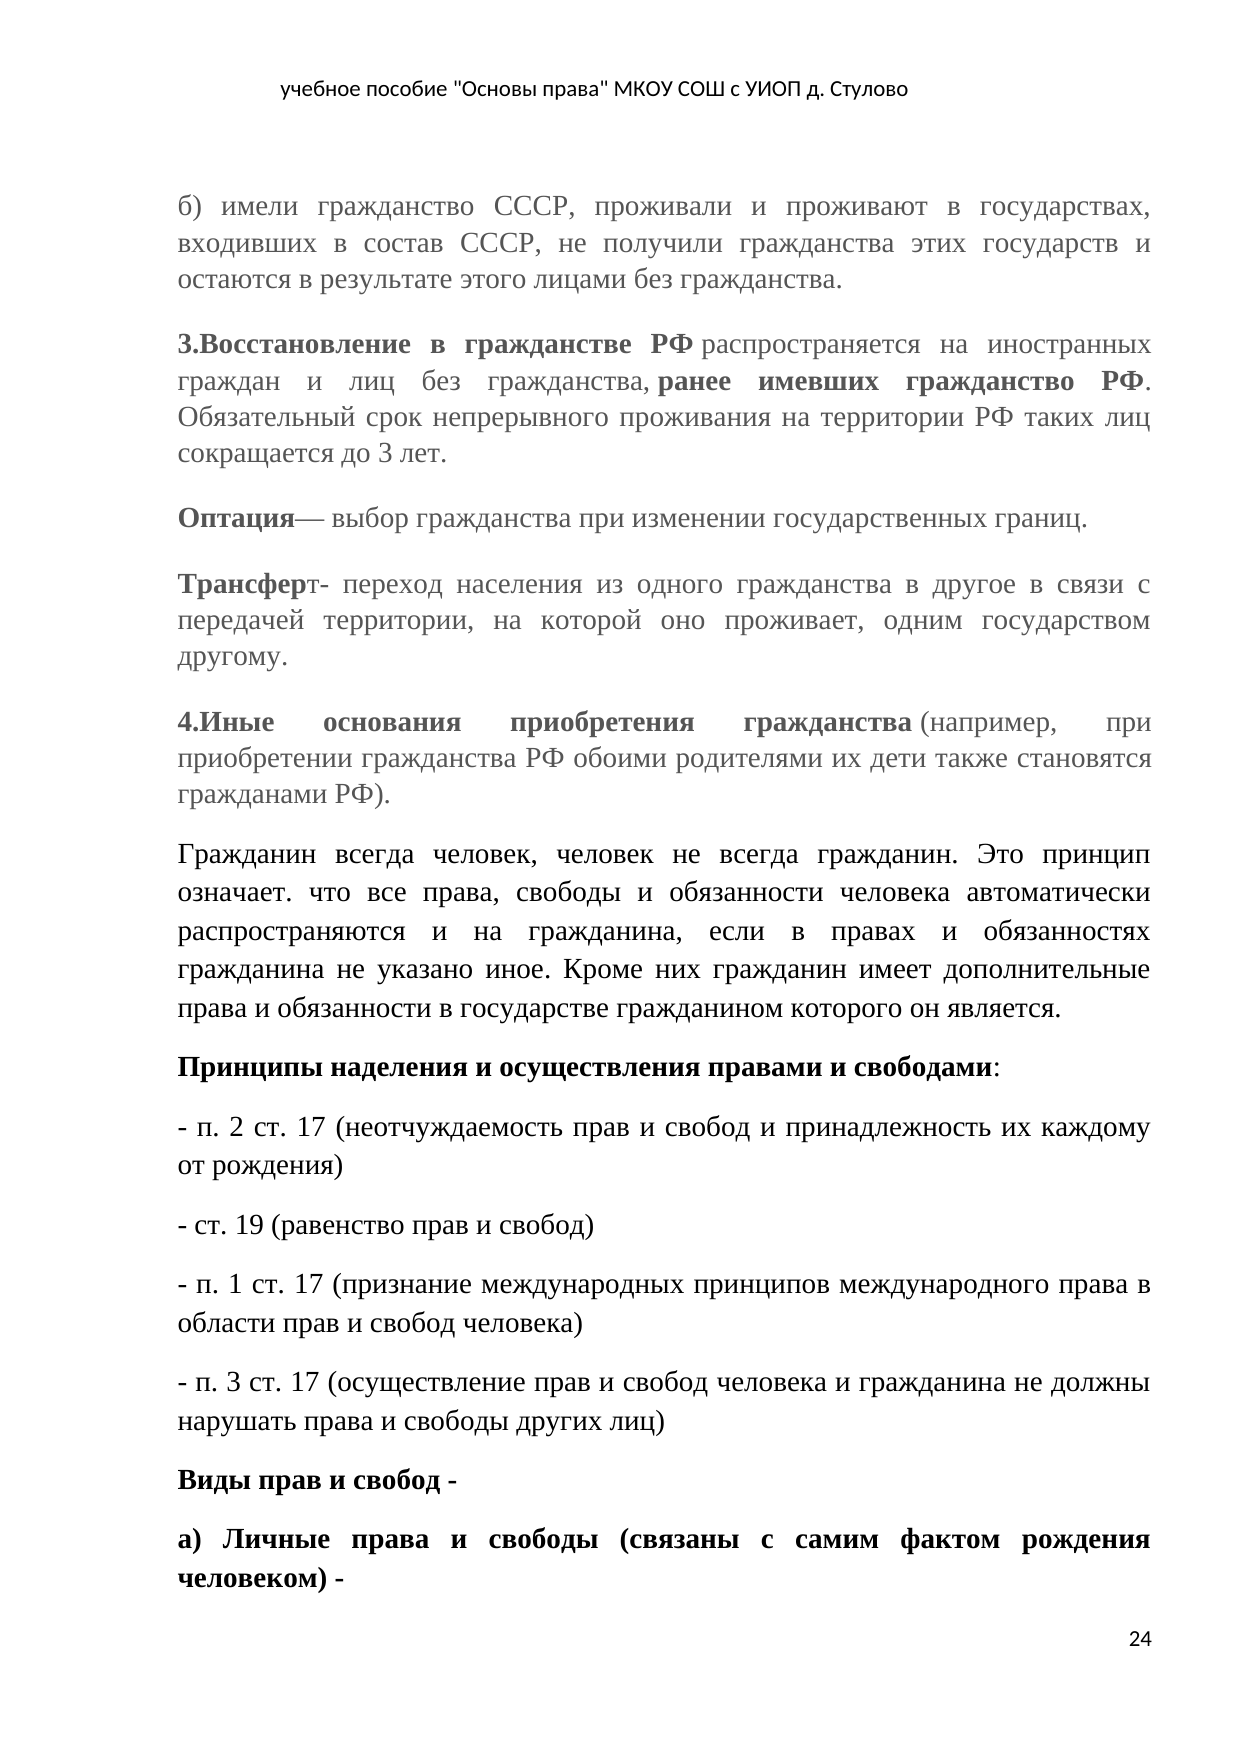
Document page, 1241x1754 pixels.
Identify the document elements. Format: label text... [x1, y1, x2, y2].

text 3.Восстановление в гражданстве РФ распространяется на иностранных граждан и лиц без гражданства, ранее имевших гражданство РФ. Обязательный срок непрерывного проживания на территории РФ таких лиц сокращается до 3 лет. [177, 324, 1152, 469]
text Принципы наделения и осуществления правами и свободами: [177, 1049, 1152, 1083]
text б) имели гражданство СССР, проживали и проживают в государствах, входивших в состав СССР, не получили гражданства этих государств и остаются в результате этого лицами без гражданства. [177, 186, 1152, 294]
text Оптация— выбор гражданства при изменении государственных границ. [177, 498, 1152, 534]
text а) Личные права и свободы (связаны с самим фактом рождения человеком) - [177, 1521, 1152, 1593]
text - п. 1 ст. 17 (признание международных принципов международного права в области прав и свобод человека) [177, 1266, 1152, 1338]
text Виды прав и свобод - [177, 1462, 1152, 1496]
text Трансферт- переход населения из одного гражданства в другое в связи с передачей территории, на которой оно проживает, одним государством другому. [177, 563, 1152, 672]
text - п. 3 ст. 17 (осуществление прав и свобод человека и гражданина не должны нарушать права и свободы других лиц) [177, 1364, 1152, 1436]
text - ст. 19 (равенство прав и свобод) [177, 1207, 1152, 1240]
text Гражданин всегда человек, человек не всегда гражданин. Это принцип означает. что все права, свободы и обязанности человека автоматически распространяются и на гражданина, если в правах и обязанностях гражданина не указано иное. Кроме них гражданин имеет дополнительные права и обязанности в государстве гражданином которого он является. [177, 836, 1152, 1024]
text 4.Иные основания приобретения гражданства (например, при приобретении гражданства РФ обоими родителями их дети также становятся гражданами РФ). [177, 701, 1152, 810]
text - п. 2 ст. 17 (неотчуждаемость прав и свобод и принадлежность их каждому от рождения) [177, 1109, 1152, 1181]
